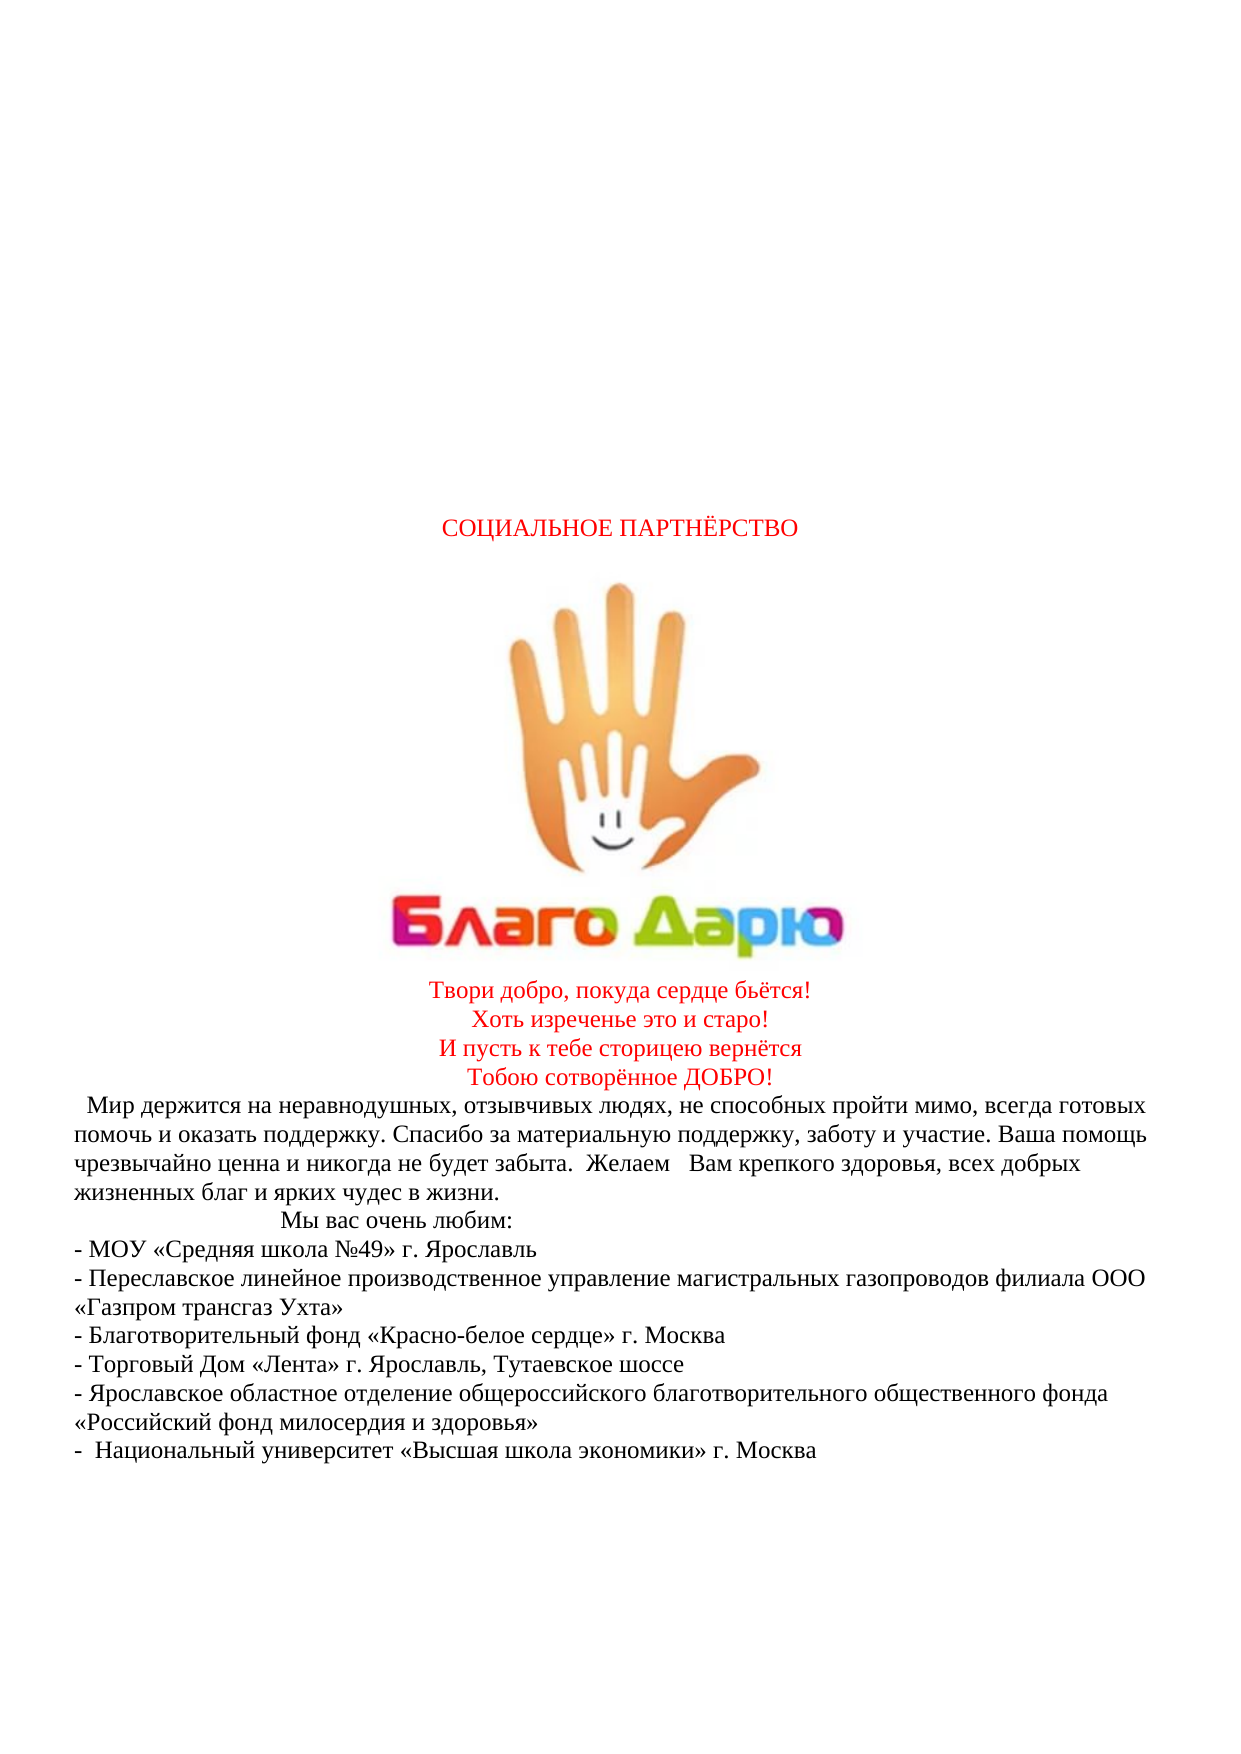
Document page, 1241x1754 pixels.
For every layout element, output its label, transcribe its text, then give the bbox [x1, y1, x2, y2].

text - Ярославское областное отделение общероссийского благотворительного общественного фонда «Российский фонд милосердия и здоровья» [74, 1378, 1167, 1435]
text Хоть изреченье это и старо! [74, 1004, 1167, 1033]
text Мир держится на неравнодушных, отзывчивых людях, не способных пройти мимо, всегда готовых помочь и оказать поддержку. Спасибо за материальную поддержку, заботу и участие. Ваша помощь чрезвычайно ценна и никогда не будет забыта. Желаем Вам крепкого здоровья, всех добрых жизненных благ и ярких чудес в жизни. [74, 1090, 1167, 1205]
text - МОУ «Средняя школа №49» г. Ярославль [74, 1234, 1167, 1263]
text Мы вас очень любим: [74, 1205, 1167, 1234]
text Тобою сотворённое ДОБРО! [74, 1062, 1167, 1090]
text Твори добро, покуда сердце бьётся! [74, 975, 1167, 1004]
text СОЦИАЛЬНОЕ ПАРТНЁРСТВО [74, 513, 1167, 541]
text - Благотворительный фонд «Красно-белое сердце» г. Москва [74, 1320, 1167, 1349]
text - Национальный университет «Высшая школа экономики» г. Москва [74, 1435, 1167, 1464]
text - Торговый Дом «Лента» г. Ярославль, Тутаевское шоссе [74, 1349, 1167, 1378]
text И пусть к тебе сторицею вернётся [74, 1033, 1167, 1062]
text - Переславское линейное производственное управление магистральных газопроводов филиала ООО «Газпром трансгаз Ухта» [74, 1263, 1167, 1320]
picture [358, 562, 883, 976]
